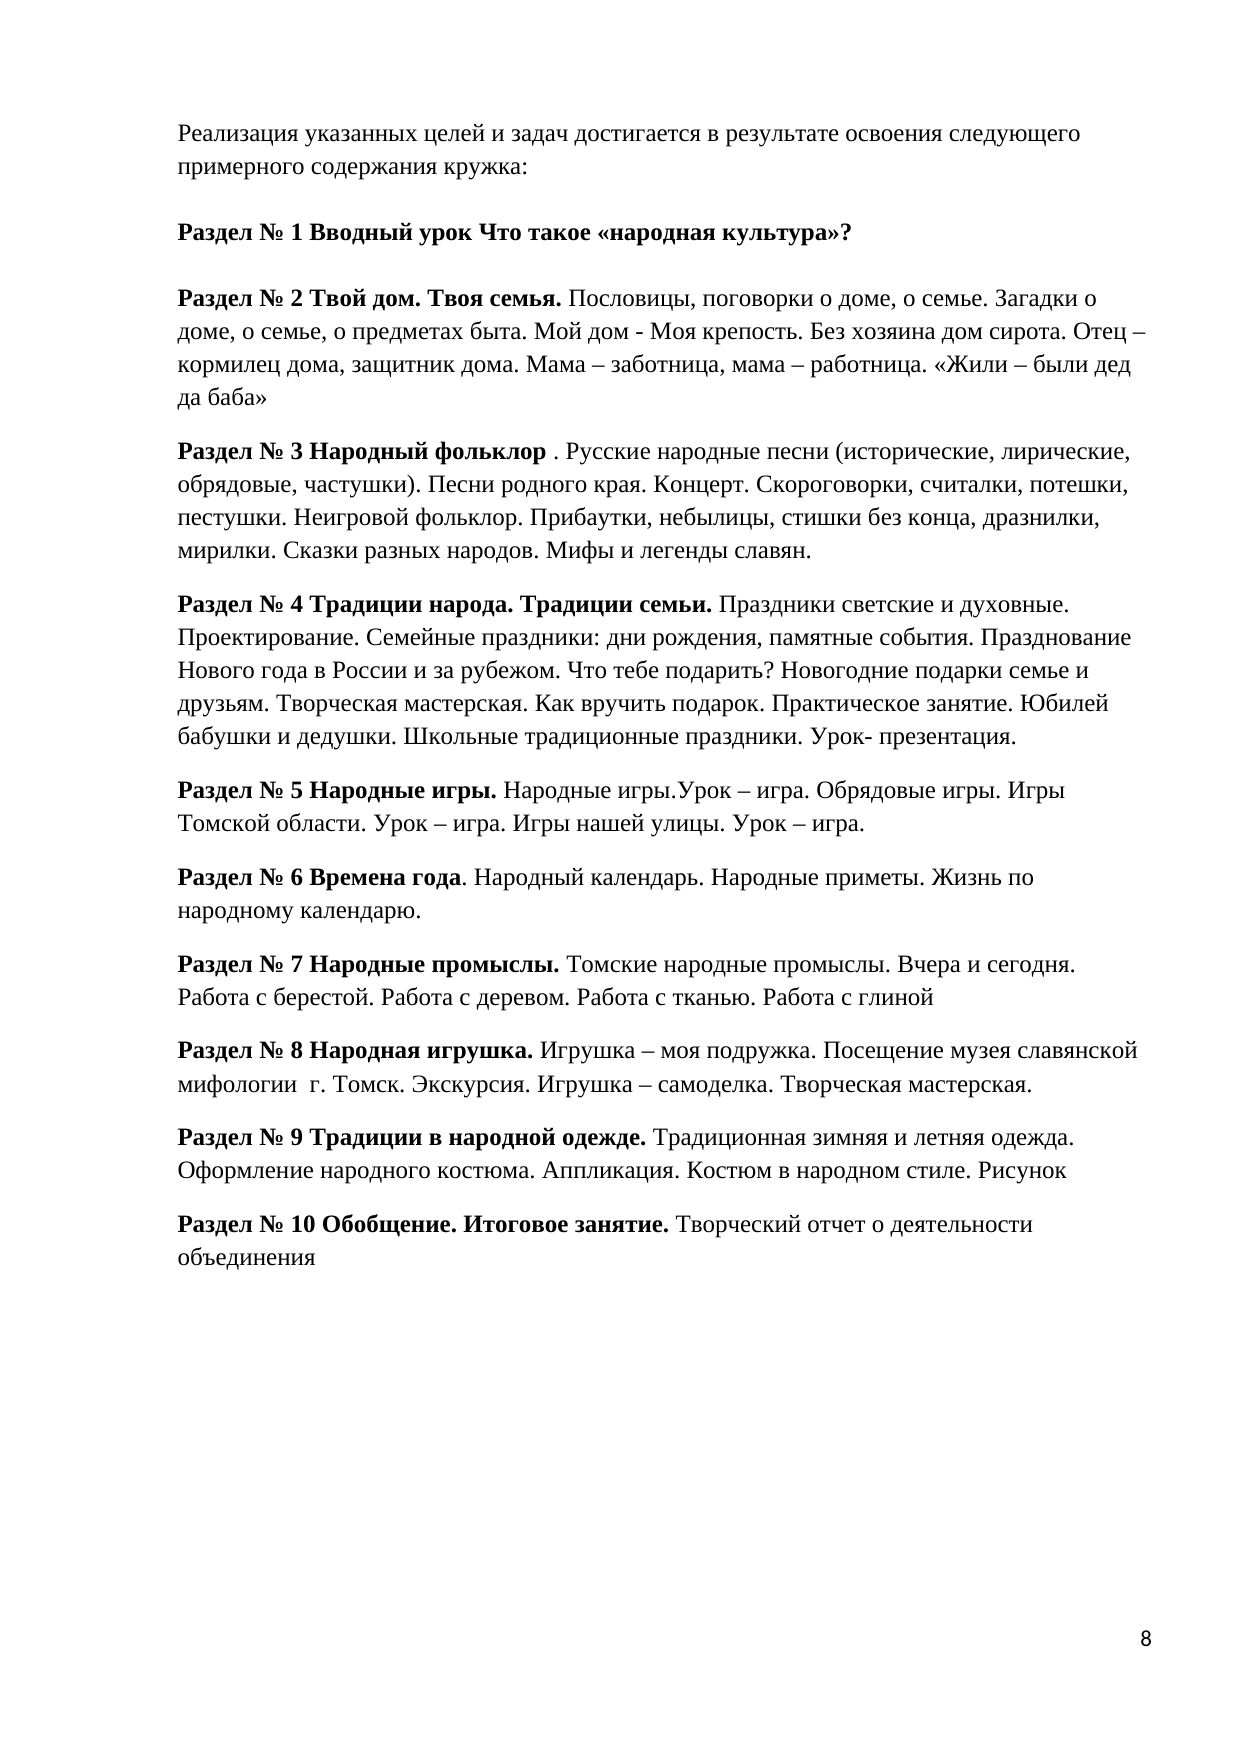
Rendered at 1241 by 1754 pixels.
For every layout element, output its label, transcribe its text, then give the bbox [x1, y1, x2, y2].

text Раздел № 7 Народные промыслы. Томские народные промыслы. Вчера и сегодня. Работа с берестой. Работа с деревом. Работа с тканью. Работа с глиной [177, 949, 1152, 1011]
text Раздел № 1 Вводный урок Что такое «народная культура»? [177, 217, 1152, 246]
text Раздел № 3 Народный фольклор . Русские народные песни (исторические, лирические, обрядовые, частушки). Песни родного края. Концерт. Скороговорки, считалки, потешки, пестушки. Неигровой фольклор. Прибаутки, небылицы, стишки без конца, дразнилки, мирилки. Сказки разных народов. Мифы и легенды славян. [177, 436, 1152, 564]
text Реализация указанных целей и задач достигается в результате освоения следующего примерного содержания кружка: [177, 118, 1152, 180]
text Раздел № 6 Времена года. Народный календарь. Народные приметы. Жизнь по народному календарю. [177, 862, 1152, 924]
text Раздел № 10 Обобщение. Итоговое занятие. Творческий отчет о деятельности объединения [177, 1209, 1152, 1271]
text Раздел № 9 Традиции в народной одежде. Традиционная зимняя и летняя одежда. Оформление народного костюма. Аппликация. Костюм в народном стиле. Рисунок [177, 1122, 1152, 1184]
text Раздел № 5 Народные игры. Народные игры.Урок – игра. Обрядовые игры. Игры Томской области. Урок – игра. Игры нашей улицы. Урок – игра. [177, 775, 1152, 837]
text Раздел № 2 Твой дом. Твоя семья. Пословицы, поговорки о доме, о семье. Загадки о доме, о семье, о предметах быта. Мой дом - Моя крепость. Без хозяина дом сирота. Отец – кормилец дома, защитник дома. Мама – заботница, мама – работница. «Жили – были дед да баба» [177, 283, 1152, 411]
text Раздел № 8 Народная игрушка. Игрушка – моя подружка. Посещение музея славянской мифологии г. Томск. Экскурсия. Игрушка – самоделка. Творческая мастерская. [177, 1036, 1152, 1097]
text Раздел № 4 Традиции народа. Традиции семьи. Праздники светские и духовные. Проектирование. Семейные праздники: дни рождения, памятные события. Празднование Нового года в России и за рубежом. Что тебе подарить? Новогодние подарки семье и друзьям. Творческая мастерская. Как вручить подарок. Практическое занятие. Юбилей бабушки и дедушки. Школьные традиционные праздники. Урок- презентация. [177, 589, 1152, 750]
